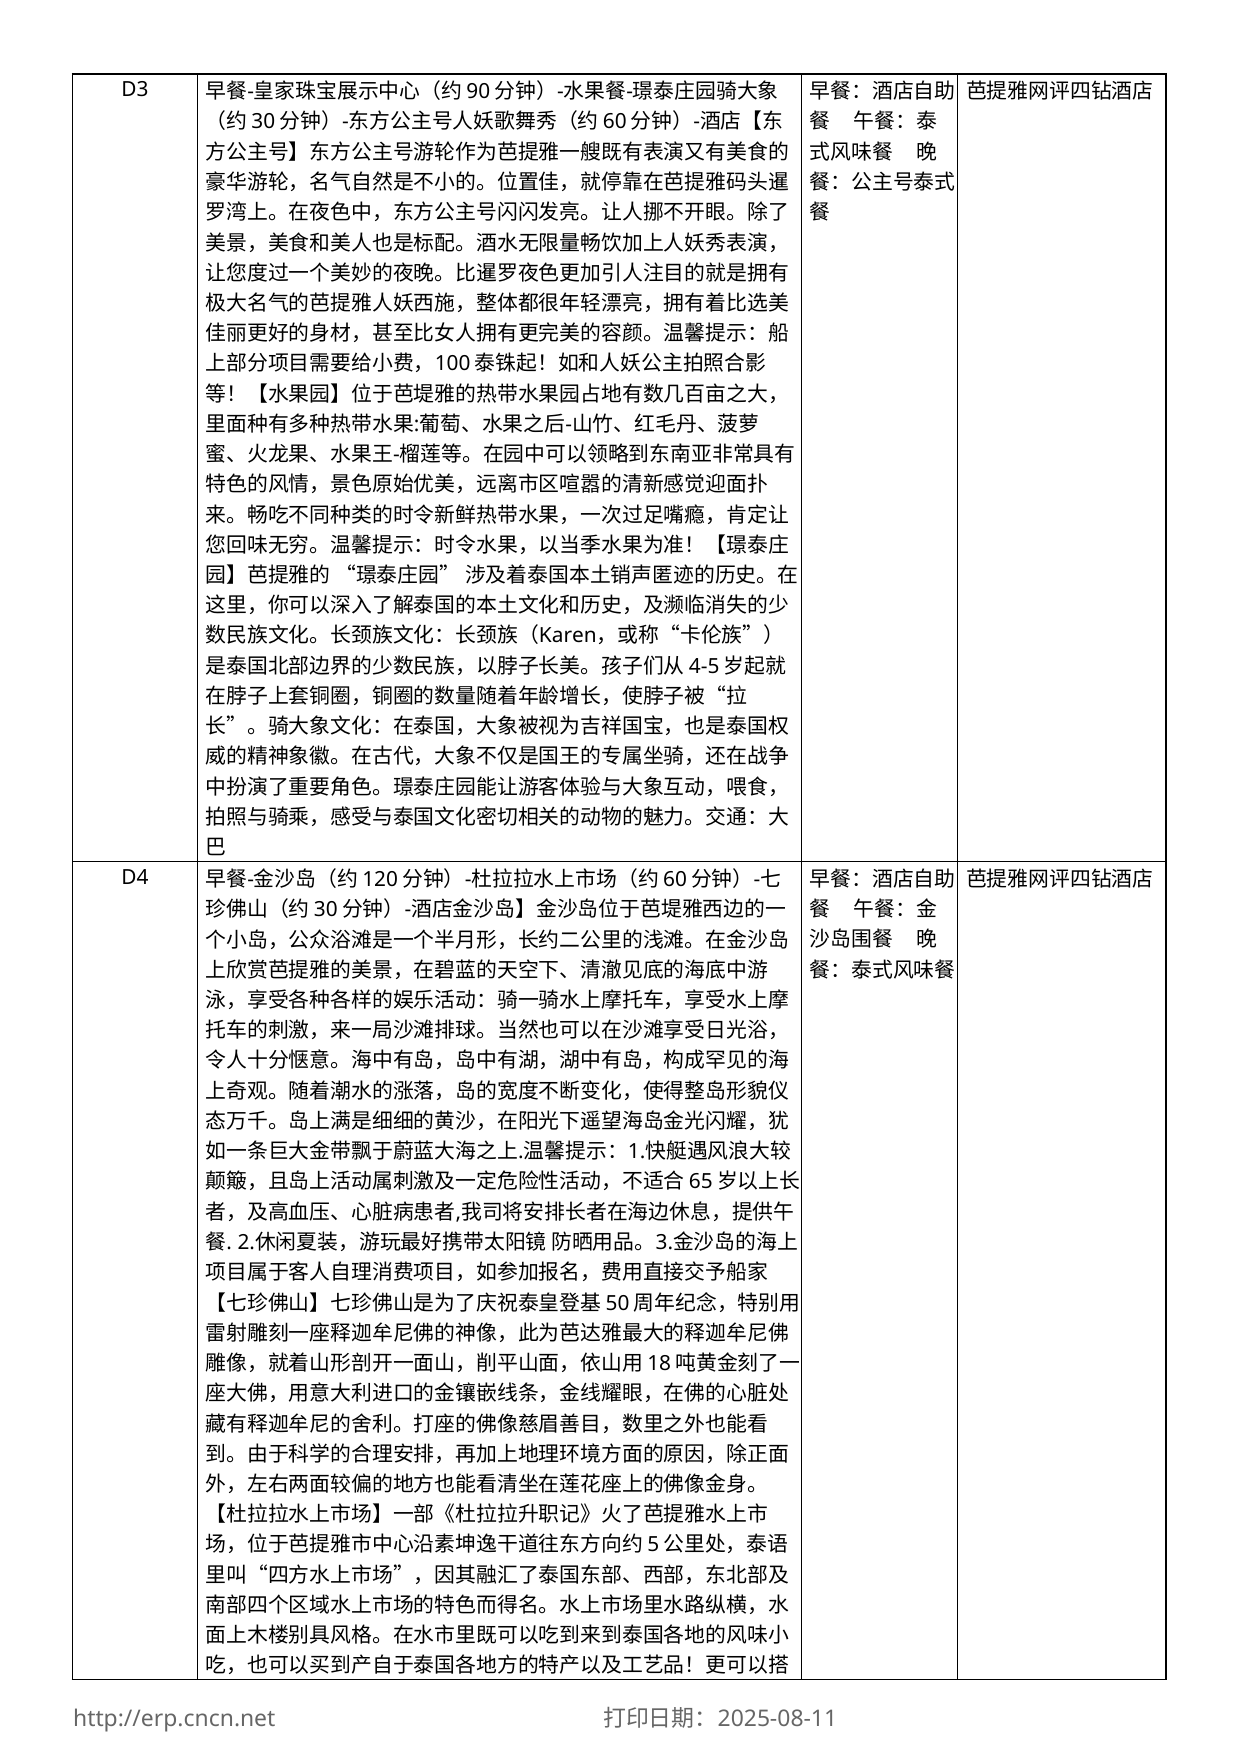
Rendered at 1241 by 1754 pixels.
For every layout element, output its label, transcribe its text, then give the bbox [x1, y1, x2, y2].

table_cell 早餐-皇家珠宝展示中心（约90分钟）-水果餐-璟泰庄园骑大象（约30分钟）-东方公主号人妖歌舞秀（约60分钟）-酒店 [198, 75, 801, 861]
table_cell 芭提雅网评四钻酒店 [958, 75, 1165, 861]
table_cell D3 [73, 75, 197, 861]
table_cell 芭提雅网评四钻酒店 [958, 862, 1165, 1679]
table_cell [802, 862, 957, 1679]
table_cell 早餐：酒店自助餐 午餐：泰式风味餐 晚餐：公主号泰式餐 [802, 75, 957, 861]
table_cell D4 [73, 862, 197, 1679]
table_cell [198, 862, 801, 1679]
